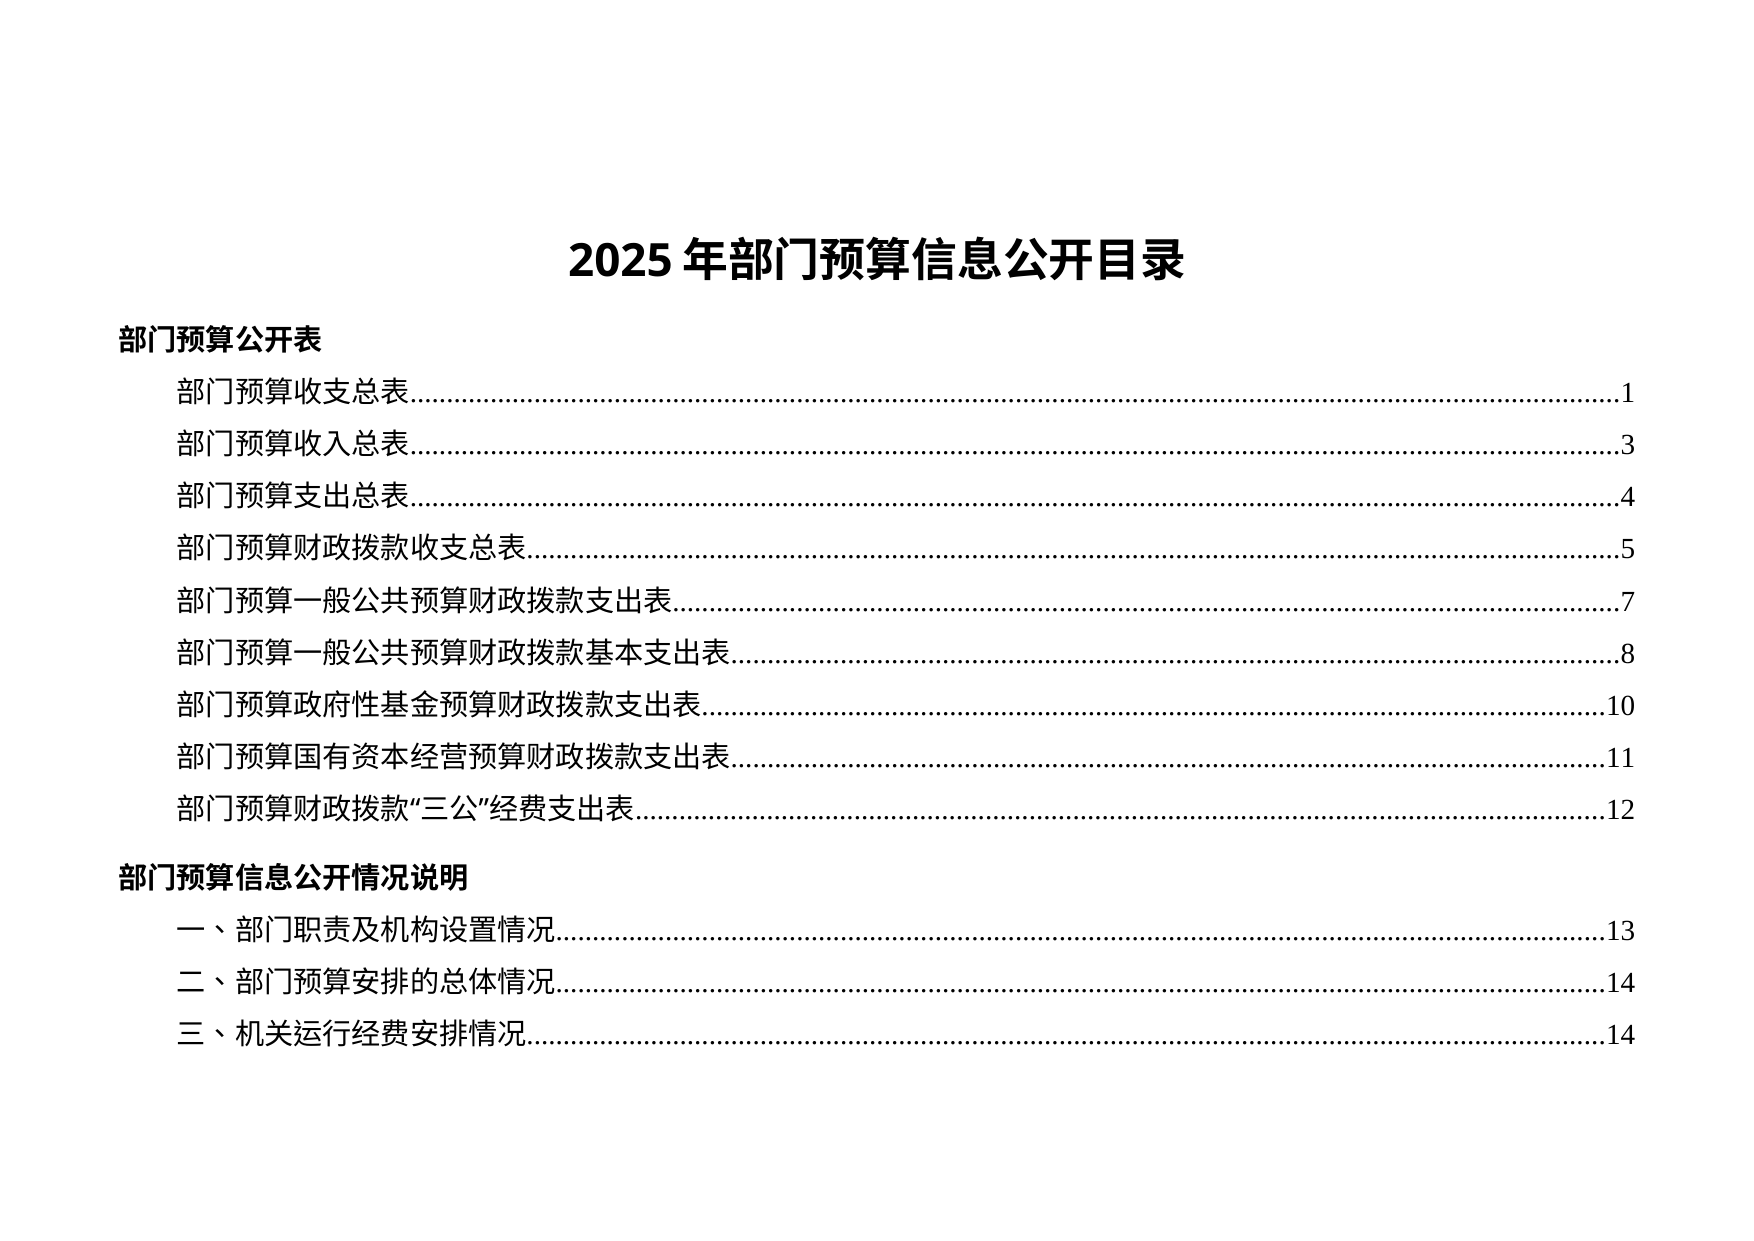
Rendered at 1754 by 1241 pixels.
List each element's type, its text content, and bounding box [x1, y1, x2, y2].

text 部门预算一般公共预算财政拨款支出表 7 [118, 580, 1636, 619]
text 部门预算政府性基金预算财政拨款支出表 10 [118, 684, 1636, 724]
text 部门预算支出总表 4 [118, 475, 1636, 515]
text 三、机关运行经费安排情况 14 [118, 1013, 1636, 1053]
text 部门预算收入总表 3 [118, 423, 1636, 463]
text 二、部门预算安排的总体情况 14 [118, 961, 1636, 1001]
text 一、部门职责及机构设置情况 13 [118, 909, 1636, 949]
text 2025年部门预算信息公开目录 [118, 228, 1636, 290]
text 部门预算信息公开情况说明 [118, 857, 1636, 897]
text 部门预算收支总表 1 [118, 371, 1636, 411]
text 部门预算公开表 [118, 319, 1636, 358]
text 部门预算财政拨款“三公”经费支出表 12 [118, 788, 1636, 828]
text 部门预算一般公共预算财政拨款基本支出表 8 [118, 632, 1636, 672]
text 部门预算财政拨款收支总表 5 [118, 528, 1636, 567]
text 部门预算国有资本经营预算财政拨款支出表 11 [118, 736, 1636, 776]
